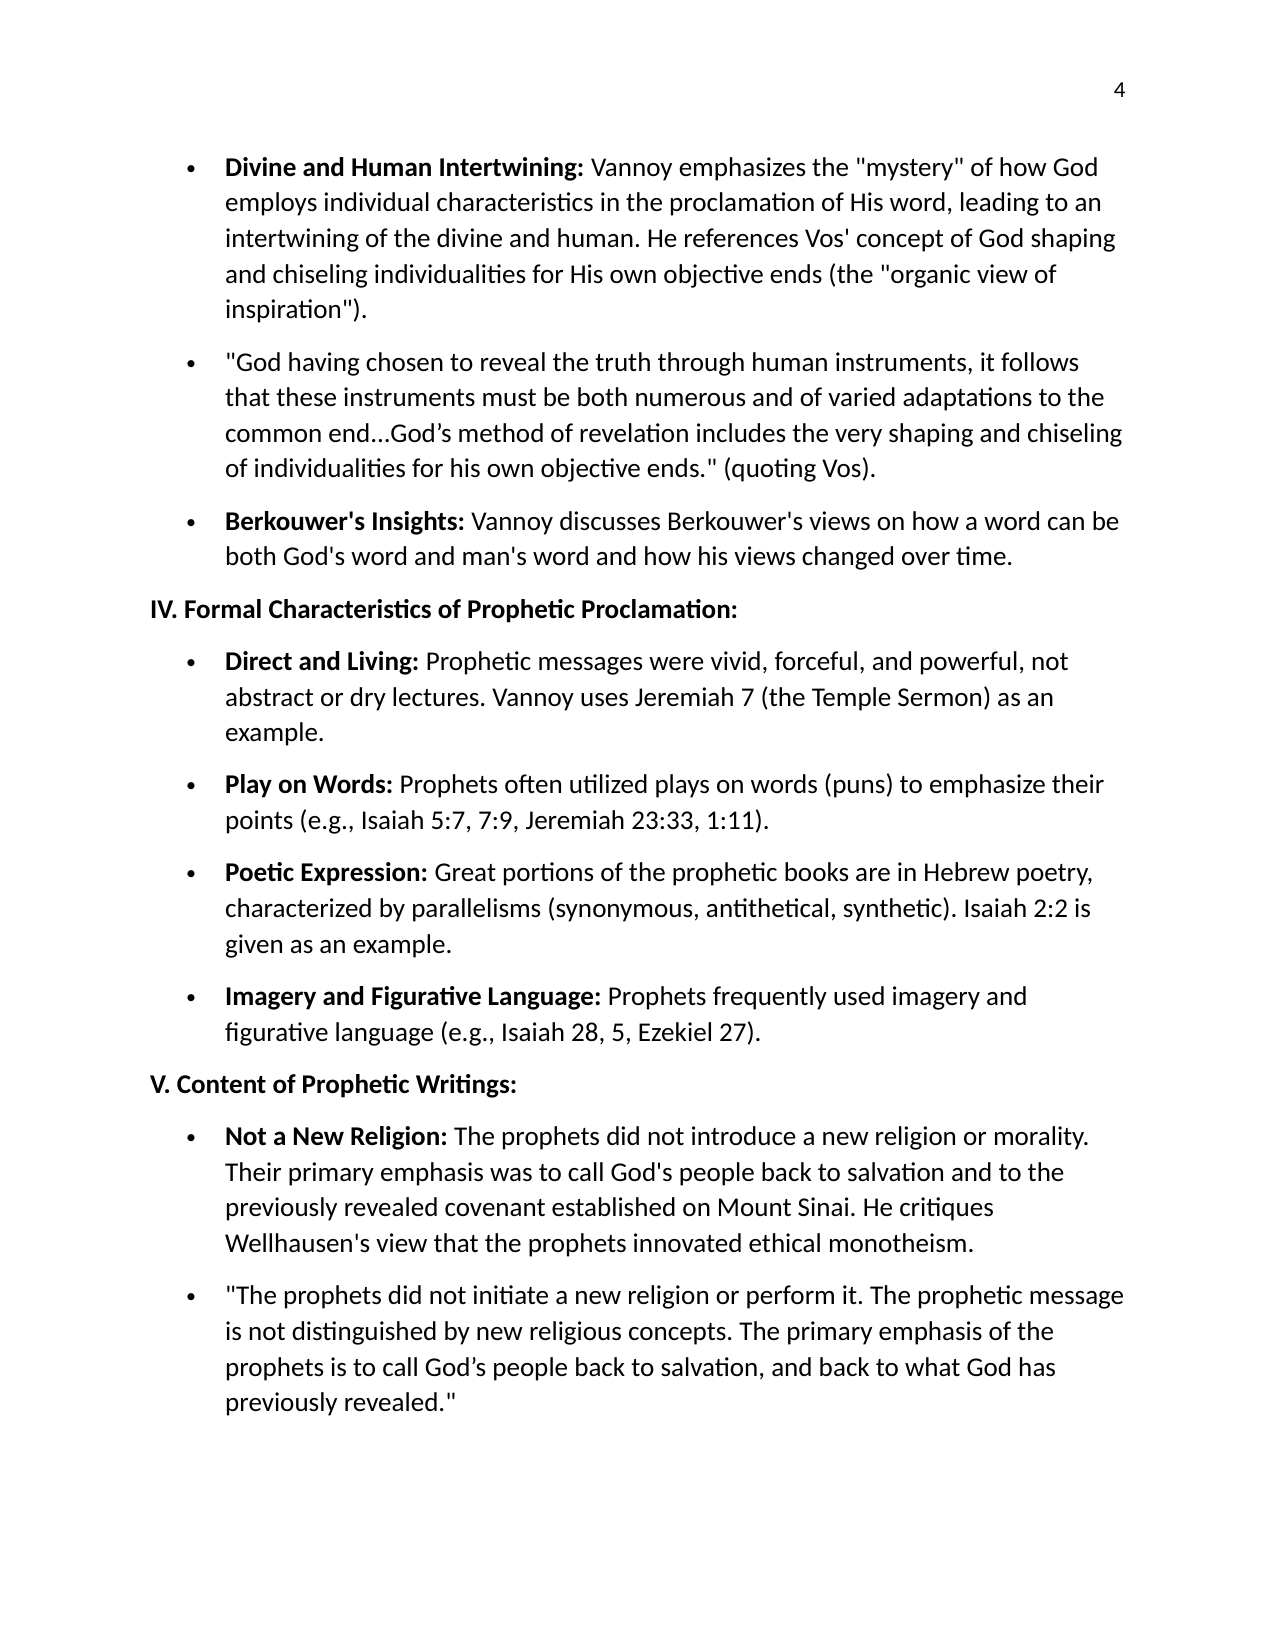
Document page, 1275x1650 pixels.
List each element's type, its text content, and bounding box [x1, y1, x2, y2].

list Not a New Religion: The prophets did not introduce a new religion or morality. Their primary emphasis was to call God's people back to salvation and to the previously revealed covenant established on Mount Sinai. He critiques Wellhausen's view that the prophets innovated ethical monotheism. [187, 1119, 1125, 1259]
text V. Content of Prophetic Writings: [150, 1067, 1125, 1100]
list Poetic Expression: Great portions of the prophetic books are in Hebrew poetry, characterized by parallelisms (synonymous, antithetical, synthetic). Isaiah 2:2 is given as an example. [187, 856, 1125, 960]
list Direct and Living: Prophetic messages were vivid, forceful, and powerful, not abstract or dry lectures. Vannoy uses Jeremiah 7 (the Temple Sermon) as an example. [187, 644, 1125, 748]
list "The prophets did not initiate a new religion or perform it. The prophetic message is not distinguished by new religious concepts. The primary emphasis of the prophets is to call God’s people back to salvation, and back to what God has previously revealed." [187, 1278, 1125, 1418]
text IV. Formal Characteristics of Prophetic Proclamation: [150, 592, 1125, 625]
list Imagery and Figurative Language: Prophets frequently used imagery and figurative language (e.g., Isaiah 28, 5, Ezekiel 27). [187, 979, 1125, 1048]
list Berkouwer's Insights: Vannoy discusses Berkouwer's views on how a word can be both God's word and man's word and how his views changed over time. [187, 504, 1125, 573]
list "God having chosen to reveal the truth through human instruments, it follows that these instruments must be both numerous and of varied adaptations to the common end...God’s method of revelation includes the very shaping and chiseling of individualities for his own objective ends." (quoting Vos). [187, 345, 1125, 485]
list Divine and Human Intertwining: Vannoy emphasizes the "mystery" of how God employs individual characteristics in the proclamation of His word, leading to an intertwining of the divine and human. He references Vos' concept of God shaping and chiseling individualities for His own objective ends (the "organic view of inspiration"). [187, 150, 1125, 326]
list Play on Words: Prophets often utilized plays on words (puns) to emphasize their points (e.g., Isaiah 5:7, 7:9, Jeremiah 23:33, 1:11). [187, 768, 1125, 836]
